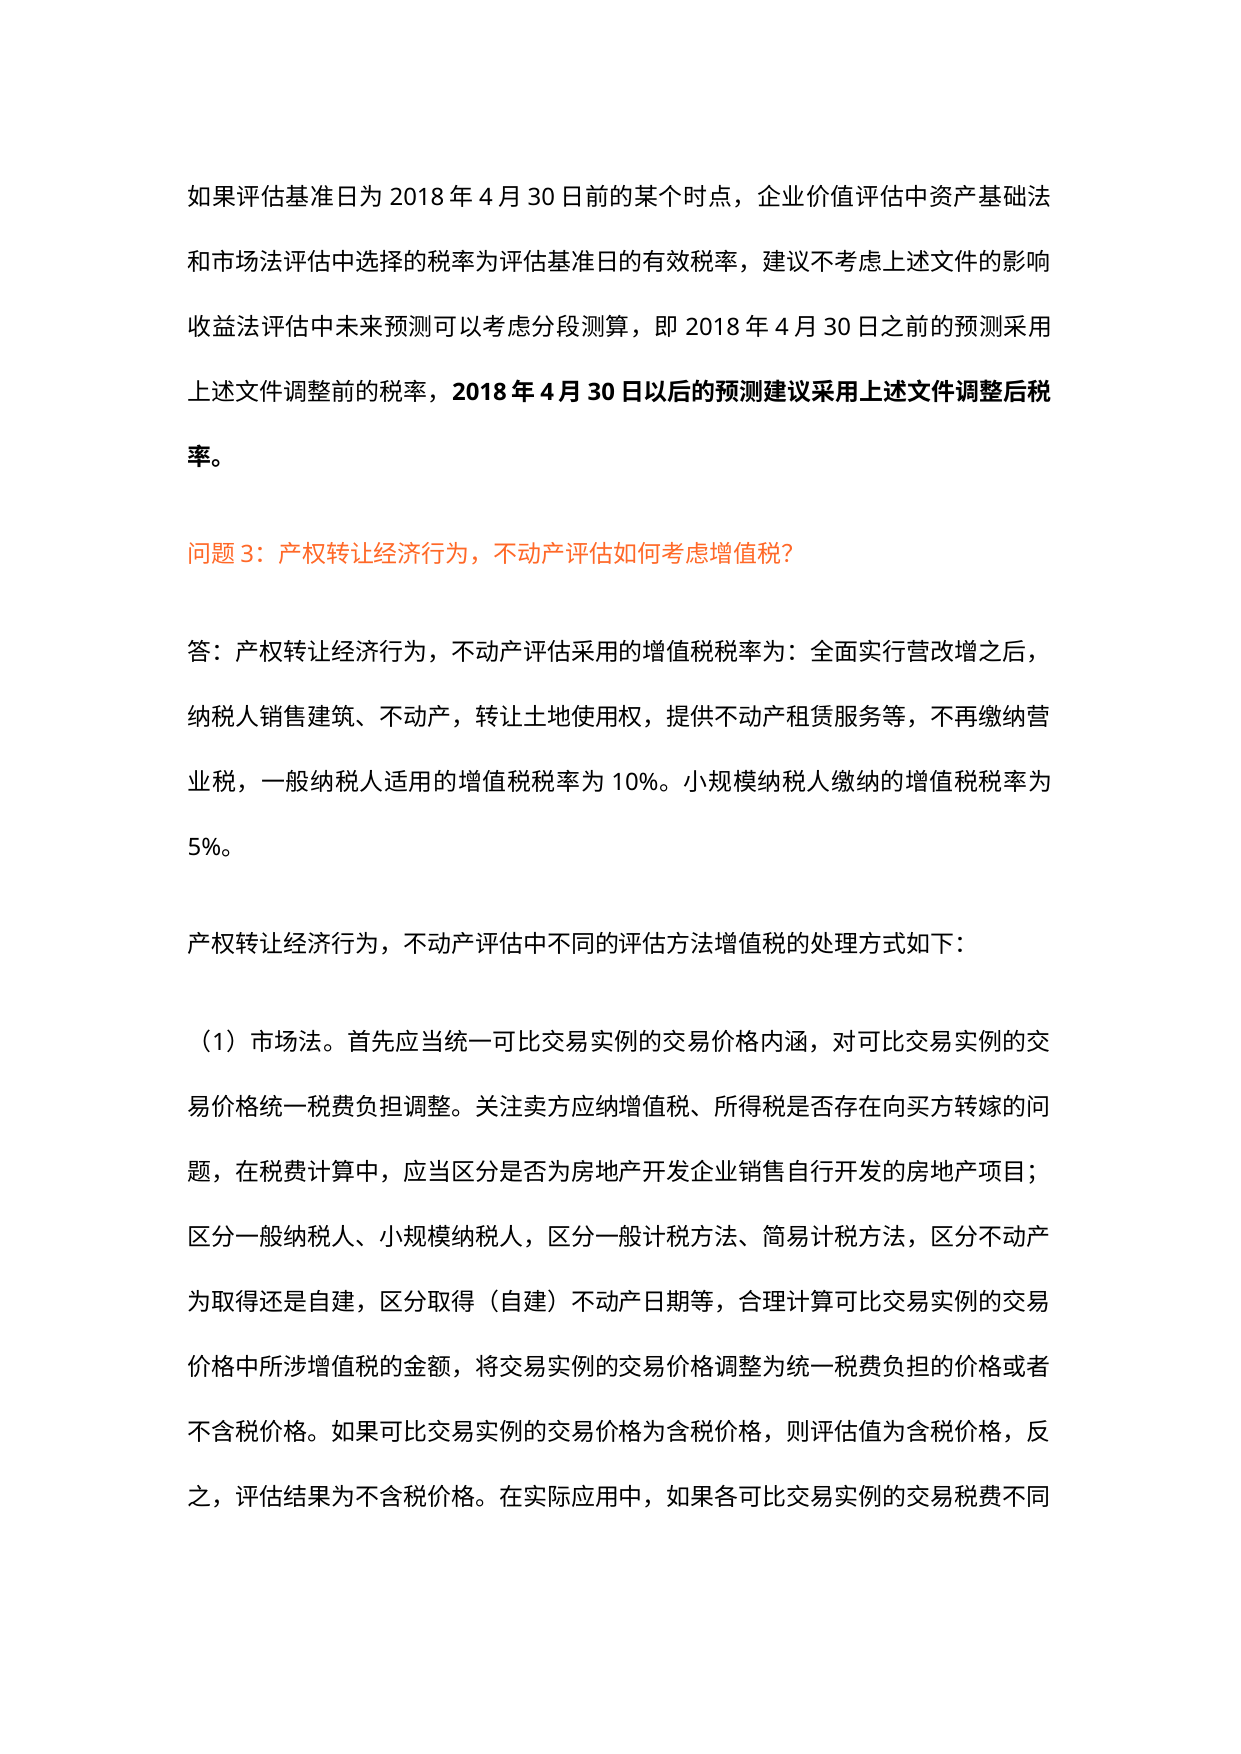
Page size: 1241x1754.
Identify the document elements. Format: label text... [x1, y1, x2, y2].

text 如果评估基准日为2018年4月30日前的某个时点，企业价值评估中资产基础法和市场法评估中选择的税率为评估基准日的有效税率，建议不考虑上述文件的影响，收益法评估中未来预测可以考虑分段测算，即2018年4月30日之前的预测采用上述文件调整前的税率，2018年4月30日以后的预测建议采用上述文件调整后税率。 [187, 162, 1053, 487]
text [187, 1007, 1053, 1527]
text 答：产权转让经济行为，不动产评估采用的增值税税率为：全面实行营改增之后，纳税人销售建筑、不动产，转让土地使用权，提供不动产租赁服务等，不再缴纳营业税，一般纳税人适用的增值税税率为10%。小规模纳税人缴纳的增值税税率为5%。 [187, 617, 1053, 877]
text 产权转让经济行为，不动产评估中不同的评估方法增值税的处理方式如下： [187, 909, 1053, 974]
text 问题3：产权转让经济行为，不动产评估如何考虑增值税？ [187, 519, 1053, 584]
